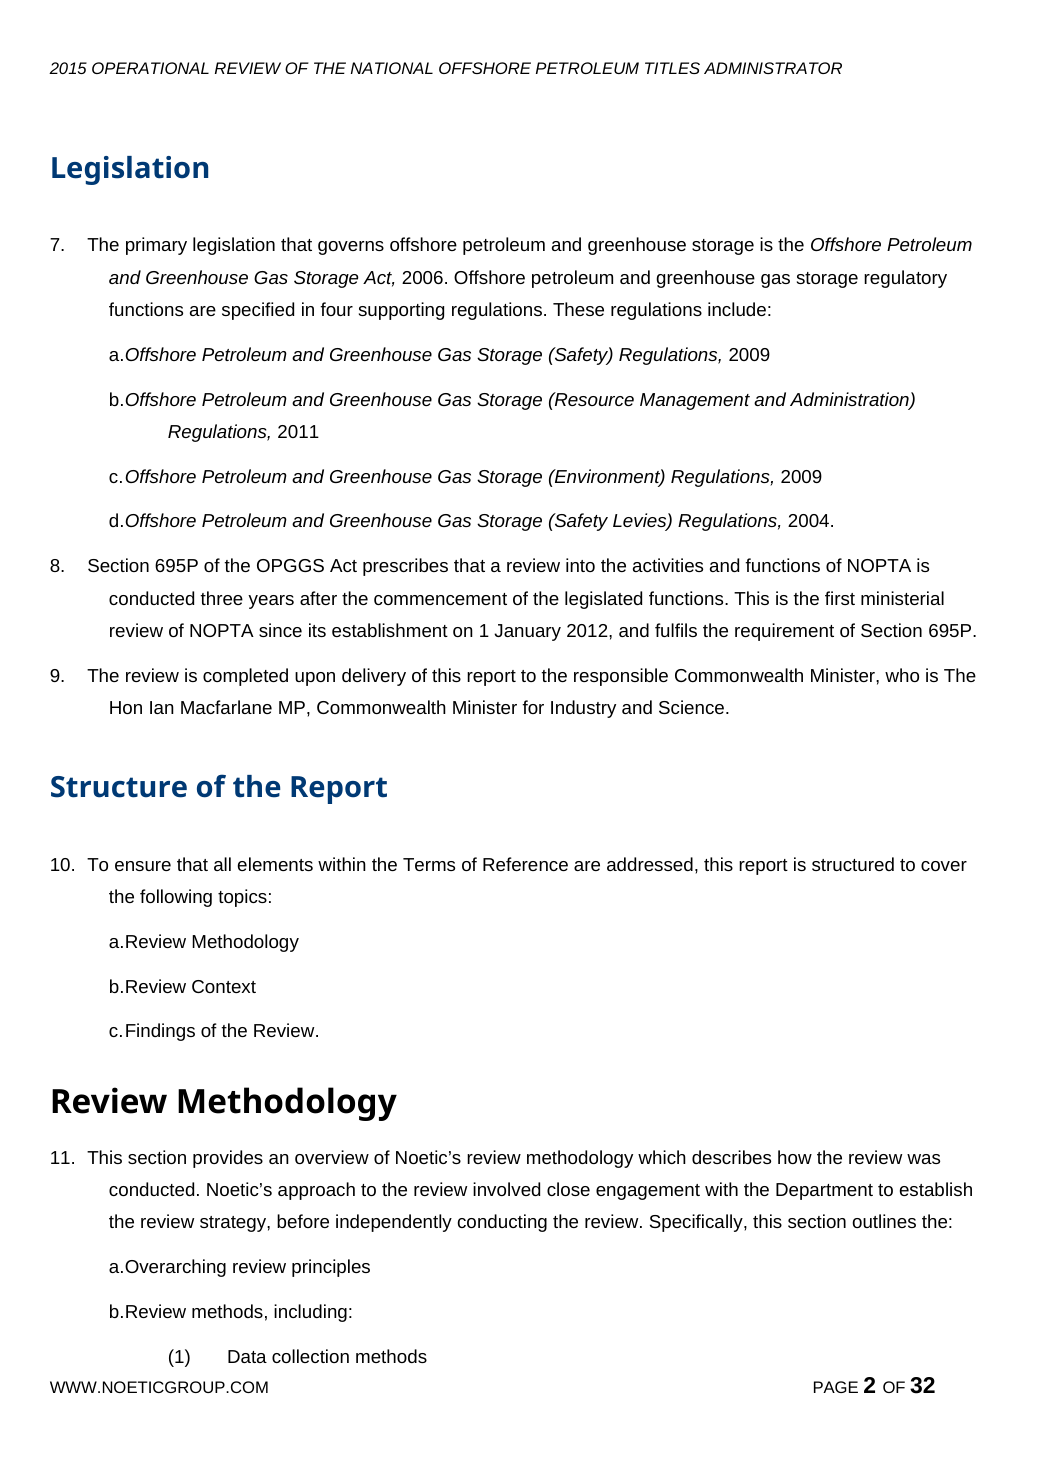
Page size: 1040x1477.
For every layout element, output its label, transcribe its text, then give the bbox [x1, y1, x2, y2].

text Findings of the Review. [109, 1020, 990, 1042]
text The review is completed upon delivery of this report to the responsible Commonwealth Minister, who is The Hon Ian Macfarlane MP, Commonwealth Minister for Industry and Science. [49, 664, 990, 718]
text Review methods, including: [109, 1301, 990, 1322]
text Review Methodology [109, 931, 990, 952]
subtitle Structure of the Report [49, 766, 990, 806]
text Overarching review principles [109, 1256, 990, 1278]
text Offshore Petroleum and Greenhouse Gas Storage (Safety Levies) Regulations, 2004. [109, 510, 990, 532]
subtitle Legislation [49, 147, 990, 187]
text Offshore Petroleum and Greenhouse Gas Storage (Environment) Regulations, 2009 [109, 465, 990, 487]
text Offshore Petroleum and Greenhouse Gas Storage (Resource Management and Administration) Regulations, 2011 [109, 388, 990, 442]
text To ensure that all elements within the Terms of Reference are addressed, this report is structured to cover the following topics: [49, 853, 990, 907]
text This section provides an overview of Noetic’s review methodology which describes how the review was conducted. Noetic’s approach to the review involved close engagement with the Department to establish the review strategy, before independently conducting the review. Specifically, this section outlines the: [49, 1147, 990, 1233]
subtitle Review Methodology [49, 1077, 990, 1123]
text The primary legislation that governs offshore petroleum and greenhouse storage is the Offshore Petroleum and Greenhouse Gas Storage Act, 2006. Offshore petroleum and greenhouse gas storage regulatory functions are specified in four supporting regulations. These regulations include: [49, 234, 990, 320]
text Offshore Petroleum and Greenhouse Gas Storage (Safety) Regulations, 2009 [109, 343, 990, 365]
text Review Context [109, 975, 990, 997]
text Data collection methods [168, 1346, 990, 1367]
text Section 695P of the OPGGS Act prescribes that a review into the activities and functions of NOPTA is conducted three years after the commencement of the legislated functions. This is the first ministerial review of NOPTA since its establishment on 1 January 2012, and fulfils the requirement of Section 695P. [49, 555, 990, 641]
